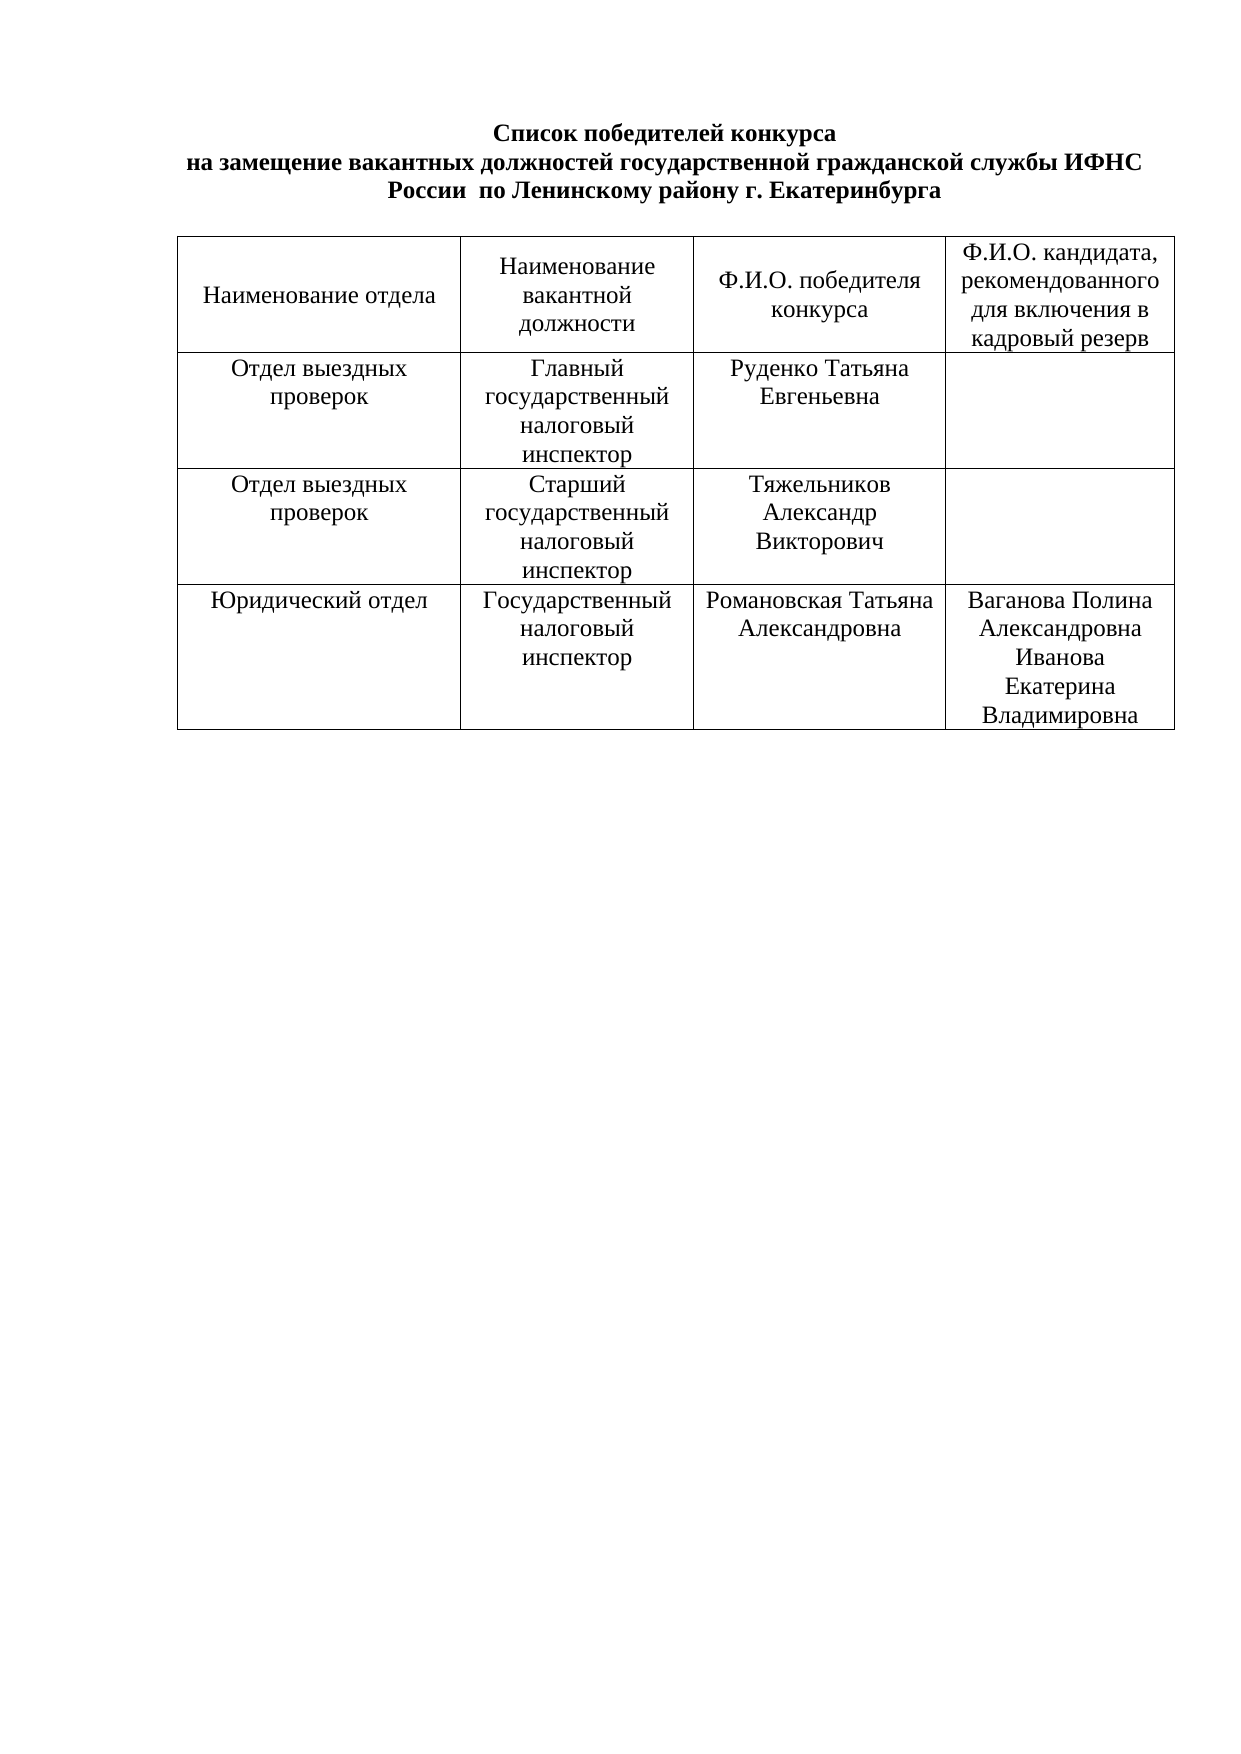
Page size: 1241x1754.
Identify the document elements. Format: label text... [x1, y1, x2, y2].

table_cell Отдел выездных проверок [178, 353, 460, 468]
table_header Ф.И.О. кандидата, рекомендованного для включения в кадровый резерв [946, 237, 1174, 352]
table_cell Руденко Татьяна Евгеньевна [694, 353, 945, 468]
table_cell Юридический отдел [178, 585, 460, 728]
table_cell [946, 469, 1174, 584]
table_header Ф.И.О. победителя конкурса [694, 237, 945, 352]
table_header Наименование вакантной должности [461, 237, 693, 352]
table_cell Романовская Татьяна Александровна [694, 585, 945, 728]
text Список победителей конкурса [177, 118, 1152, 147]
table_cell Отдел выездных проверок [178, 469, 460, 584]
text на замещение вакантных должностей государственной гражданской службы ИФНС России по Ленинскому району г. Екатеринбурга [177, 147, 1152, 204]
table_cell [946, 353, 1174, 468]
table_cell Главный государственный налоговый инспектор [461, 353, 693, 468]
table_cell Старший государственный налоговый инспектор [461, 469, 693, 584]
table_cell Ваганова Полина Александровна Иванова Екатерина Владимировна [946, 585, 1174, 728]
table_header Наименование отдела [178, 237, 460, 352]
table_cell Тяжельников Александр Викторович [694, 469, 945, 584]
table_cell Государственный налоговый инспектор [461, 585, 693, 728]
